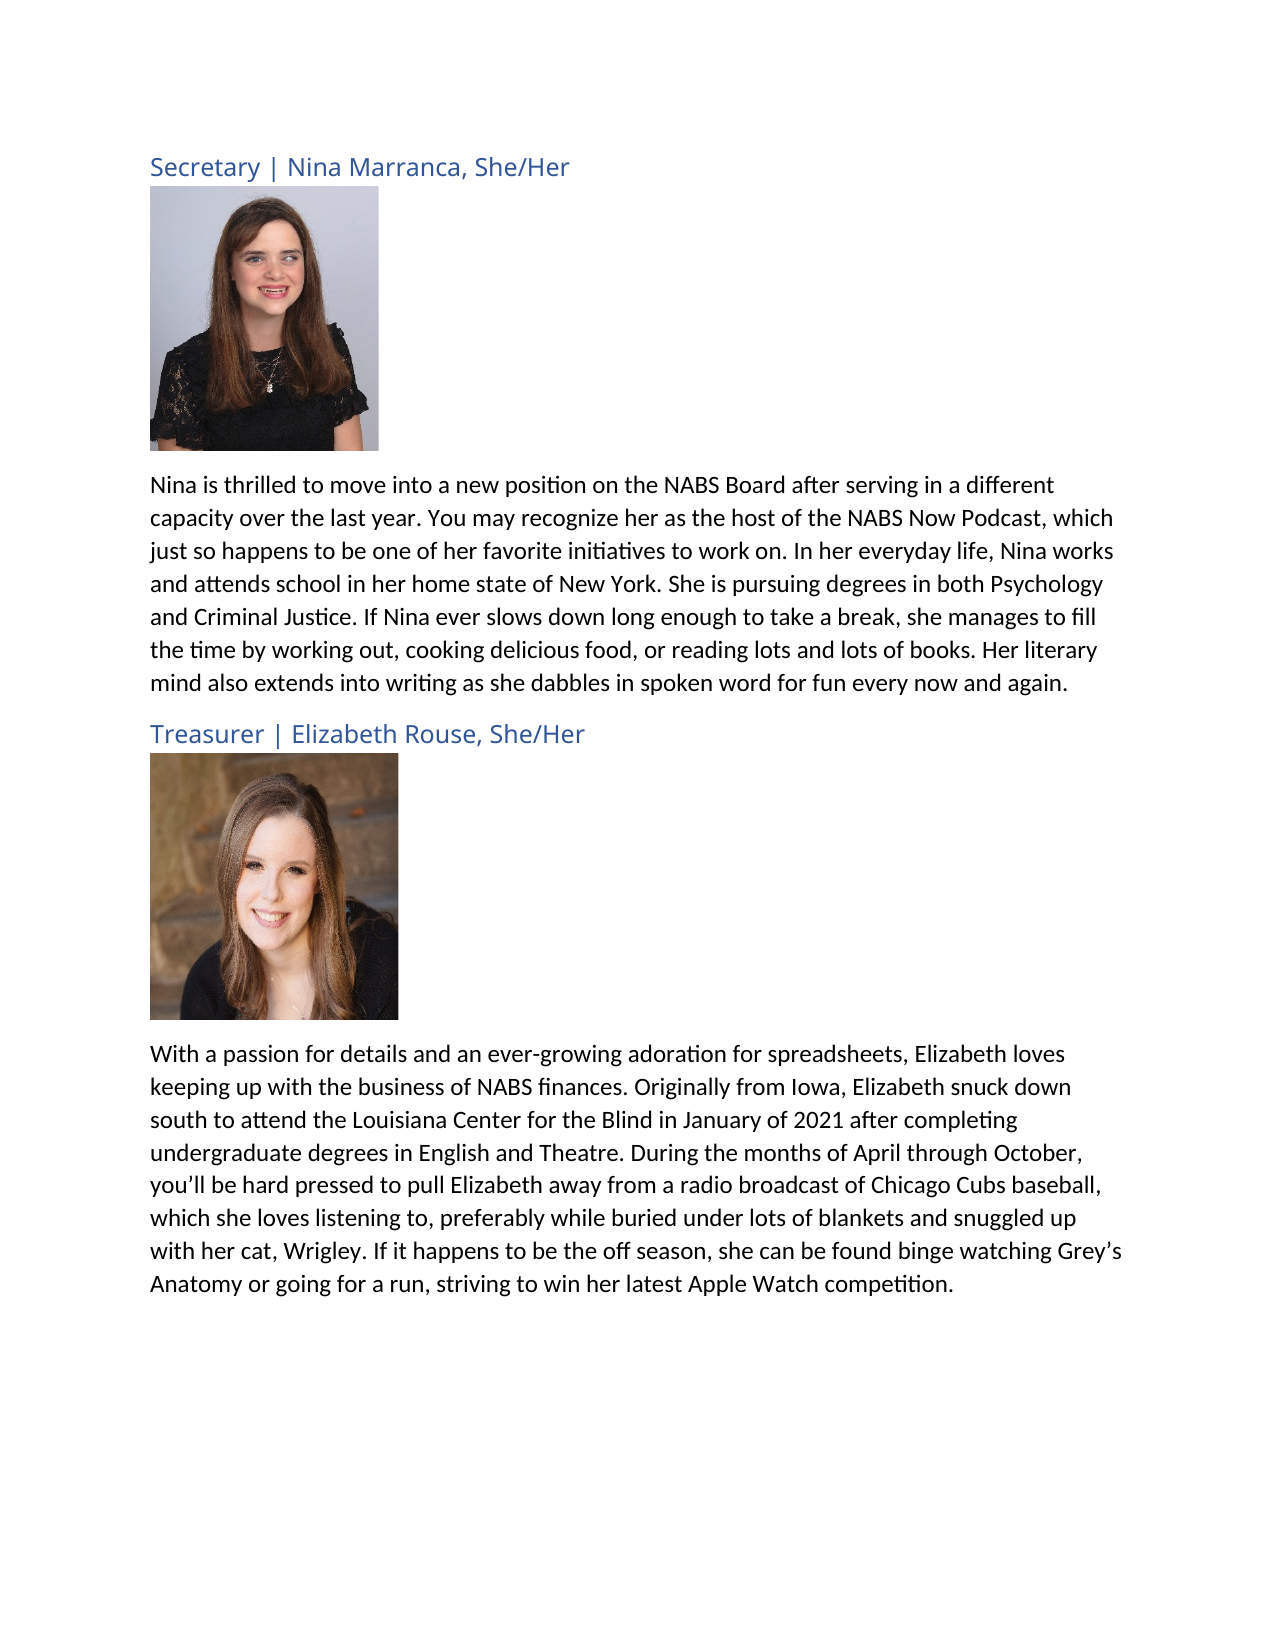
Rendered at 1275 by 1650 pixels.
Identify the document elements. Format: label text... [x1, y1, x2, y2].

picture [150, 186, 379, 451]
text Nina is thrilled to move into a new position on the NABS Board after serving in a different capacity over the last year. You may recognize her as the host of the NABS Now Podcast, which just so happens to be one of her favorite initiatives to work on. In her everyday life, Nina works and attends school in her home state of New York. She is pursuing degrees in both Psychology and Criminal Justice. If Nina ever slows down long enough to take a break, she manages to fill the time by working out, cooking delicious food, or reading lots and lots of books. Her literary mind also extends into writing as she dabbles in spoken word for fun every now and again. [150, 470, 1125, 698]
picture [150, 753, 399, 1020]
subtitle Secretary | Nina Marranca, She/Her [150, 150, 1125, 184]
text With a passion for details and an ever-growing adoration for spreadsheets, Elizabeth loves keeping up with the business of NABS finances. Originally from Iowa, Elizabeth snuck down south to attend the Louisiana Center for the Blind in January of 2021 after completing undergraduate degrees in English and Theatre. During the months of April through October, you’ll be hard pressed to pull Elizabeth away from a radio broadcast of Chicago Cubs baseball, which she loves listening to, preferably while buried under lots of blankets and snuggled up with her cat, Wrigley. If it happens to be the off season, she can be found binge watching Grey’s Anatomy or going for a run, striving to win her latest Apple Watch competition. [150, 1038, 1125, 1299]
subtitle Treasurer | Elizabeth Rouse, She/Her [150, 717, 1125, 751]
